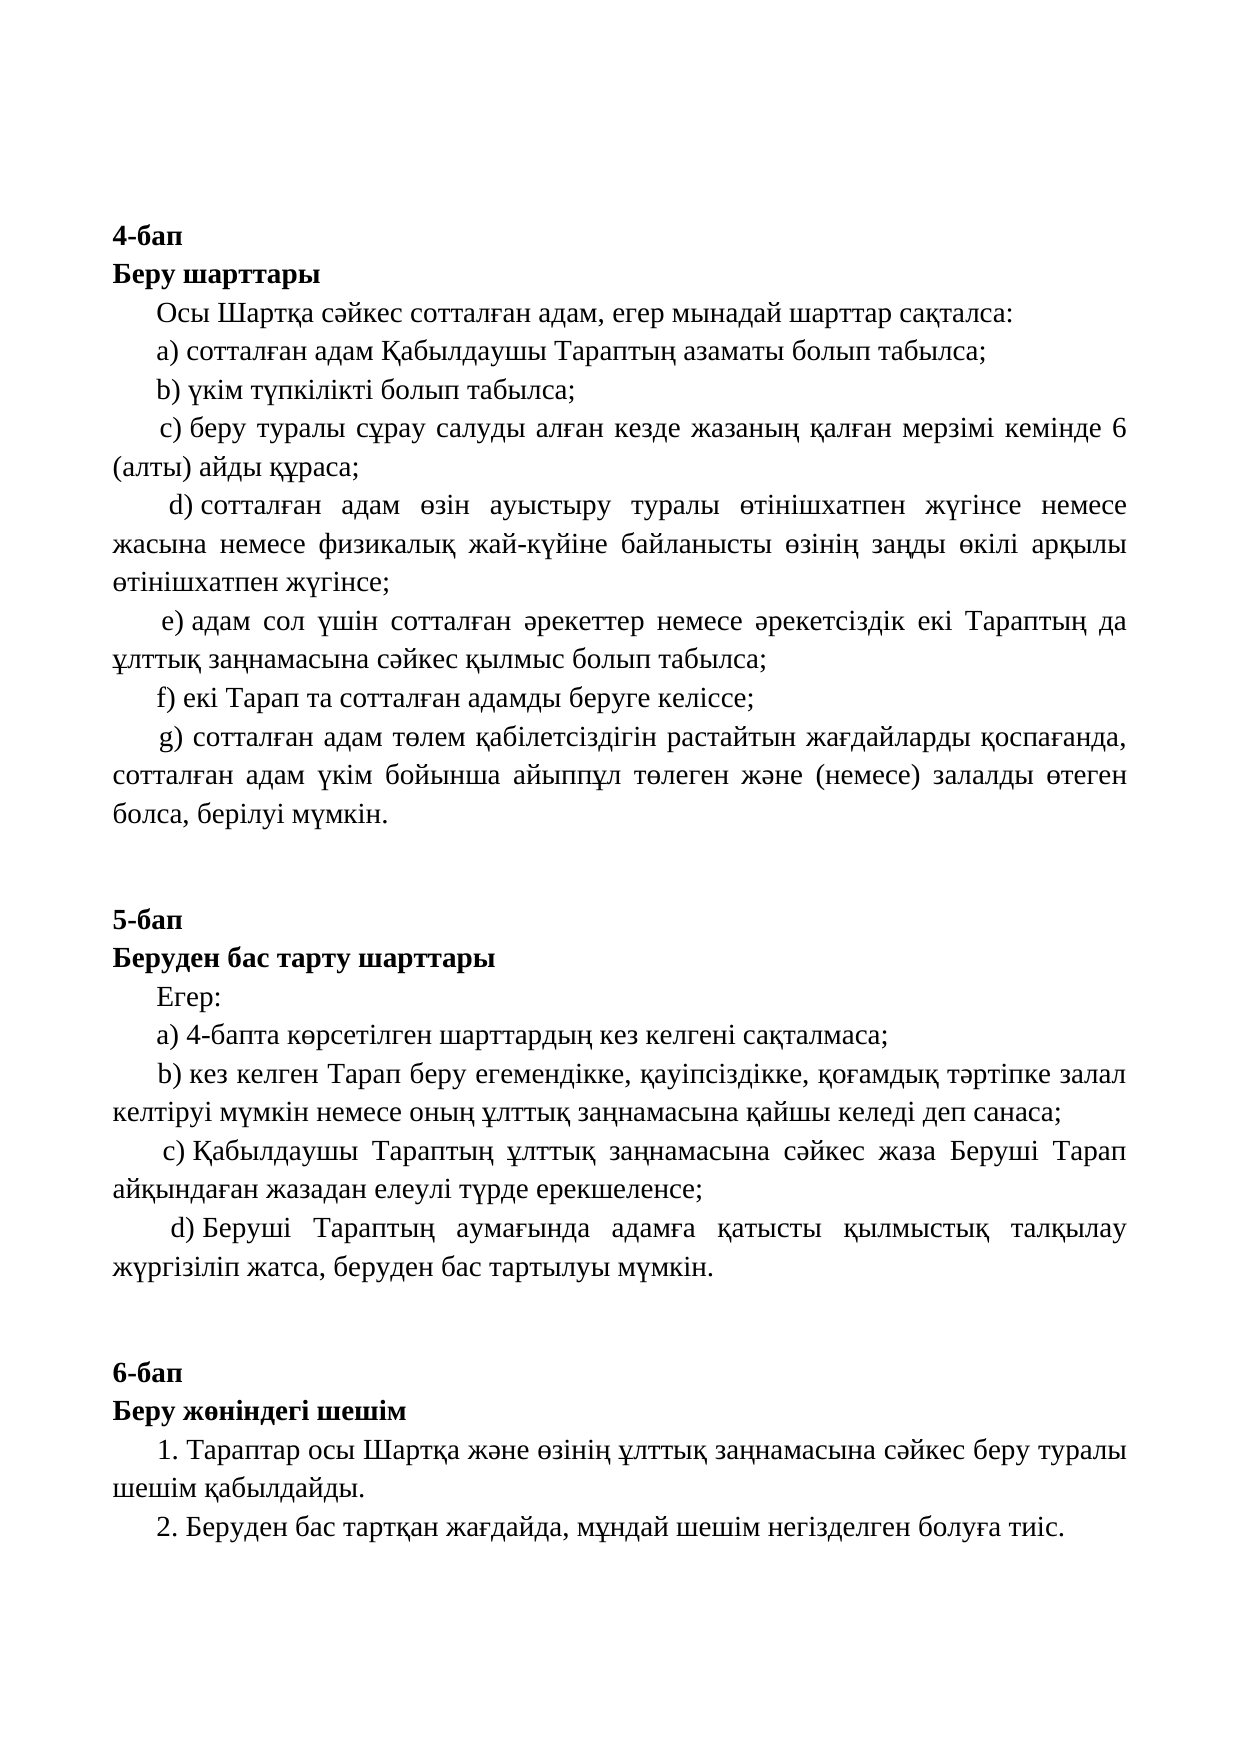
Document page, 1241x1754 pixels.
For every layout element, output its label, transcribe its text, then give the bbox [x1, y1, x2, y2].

text а) сотталған адам Қабылдаушы Тараптың азаматы болып табылса; [112, 333, 1128, 367]
text b) үкім түпкілікті болып табылса; [112, 372, 1128, 405]
text 4-бап [112, 218, 1128, 251]
text d) сотталған адам өзін ауыстыру туралы өтінішхатпен жүгінсе немесе жасына немесе физикалық жай-күйіне байланысты өзінің заңды өкілі арқылы өтінішхатпен жүгінсе; [112, 487, 1128, 598]
text b) кез келген Тарап беру егемендікке, қауіпсіздікке, қоғамдық тәртіпке залал келтіруі мүмкін немесе оның ұлттық заңнамасына қайшы келеді деп санаса; [112, 1056, 1128, 1128]
text Беру шарттары [112, 256, 1128, 290]
text c) беру туралы сұрау салуды алған кезде жазаның қалған мерзімі кемінде 6 (алты) айды құраса; [112, 410, 1128, 482]
text Осы Шартқа сәйкес сотталған адам, егер мынадай шарттар сақталса: [112, 295, 1128, 328]
text e) адам сол үшін сотталған әрекеттер немесе әрекетсіздік екі Тараптың да ұлттық заңнамасына сәйкес қылмыс болып табылса; [112, 603, 1128, 675]
text Беру жөніндегі шешім [112, 1393, 1128, 1427]
text 6-бап [112, 1355, 1128, 1388]
text g) сотталған адам төлем қабілетсіздігін растайтын жағдайларды қоспағанда, сотталған адам үкім бойынша айыппұл төлеген және (немесе) залалды өтеген болса, берілуі мүмкін. [112, 719, 1128, 829]
text Беруден бас тарту шарттары [112, 940, 1128, 974]
text 2. Беруден бас тартқан жағдайда, мұндай шешім негізделген болуға тиіс. [112, 1509, 1128, 1543]
text c) Қабылдаушы Тараптың ұлттық заңнамасына сәйкес жаза Беруші Тарап айқындаған жазадан елеулі түрде ерекшеленсе; [112, 1133, 1128, 1205]
text d) Беруші Тараптың аумағында адамға қатысты қылмыстық талқылау жүргізіліп жатса, беруден бас тартылуы мүмкін. [112, 1210, 1128, 1282]
text 5-бап [112, 902, 1128, 935]
text 1. Тараптар осы Шартқа және өзінің ұлттық заңнамасына сәйкес беру туралы шешім қабылдайды. [112, 1432, 1128, 1504]
text f) екі Тарап та сотталған адамды беруге келіссе; [112, 680, 1128, 714]
text Егер: [112, 979, 1128, 1012]
text а) 4-бапта көрсетілген шарттардың кез келгені сақталмаса; [112, 1017, 1128, 1051]
